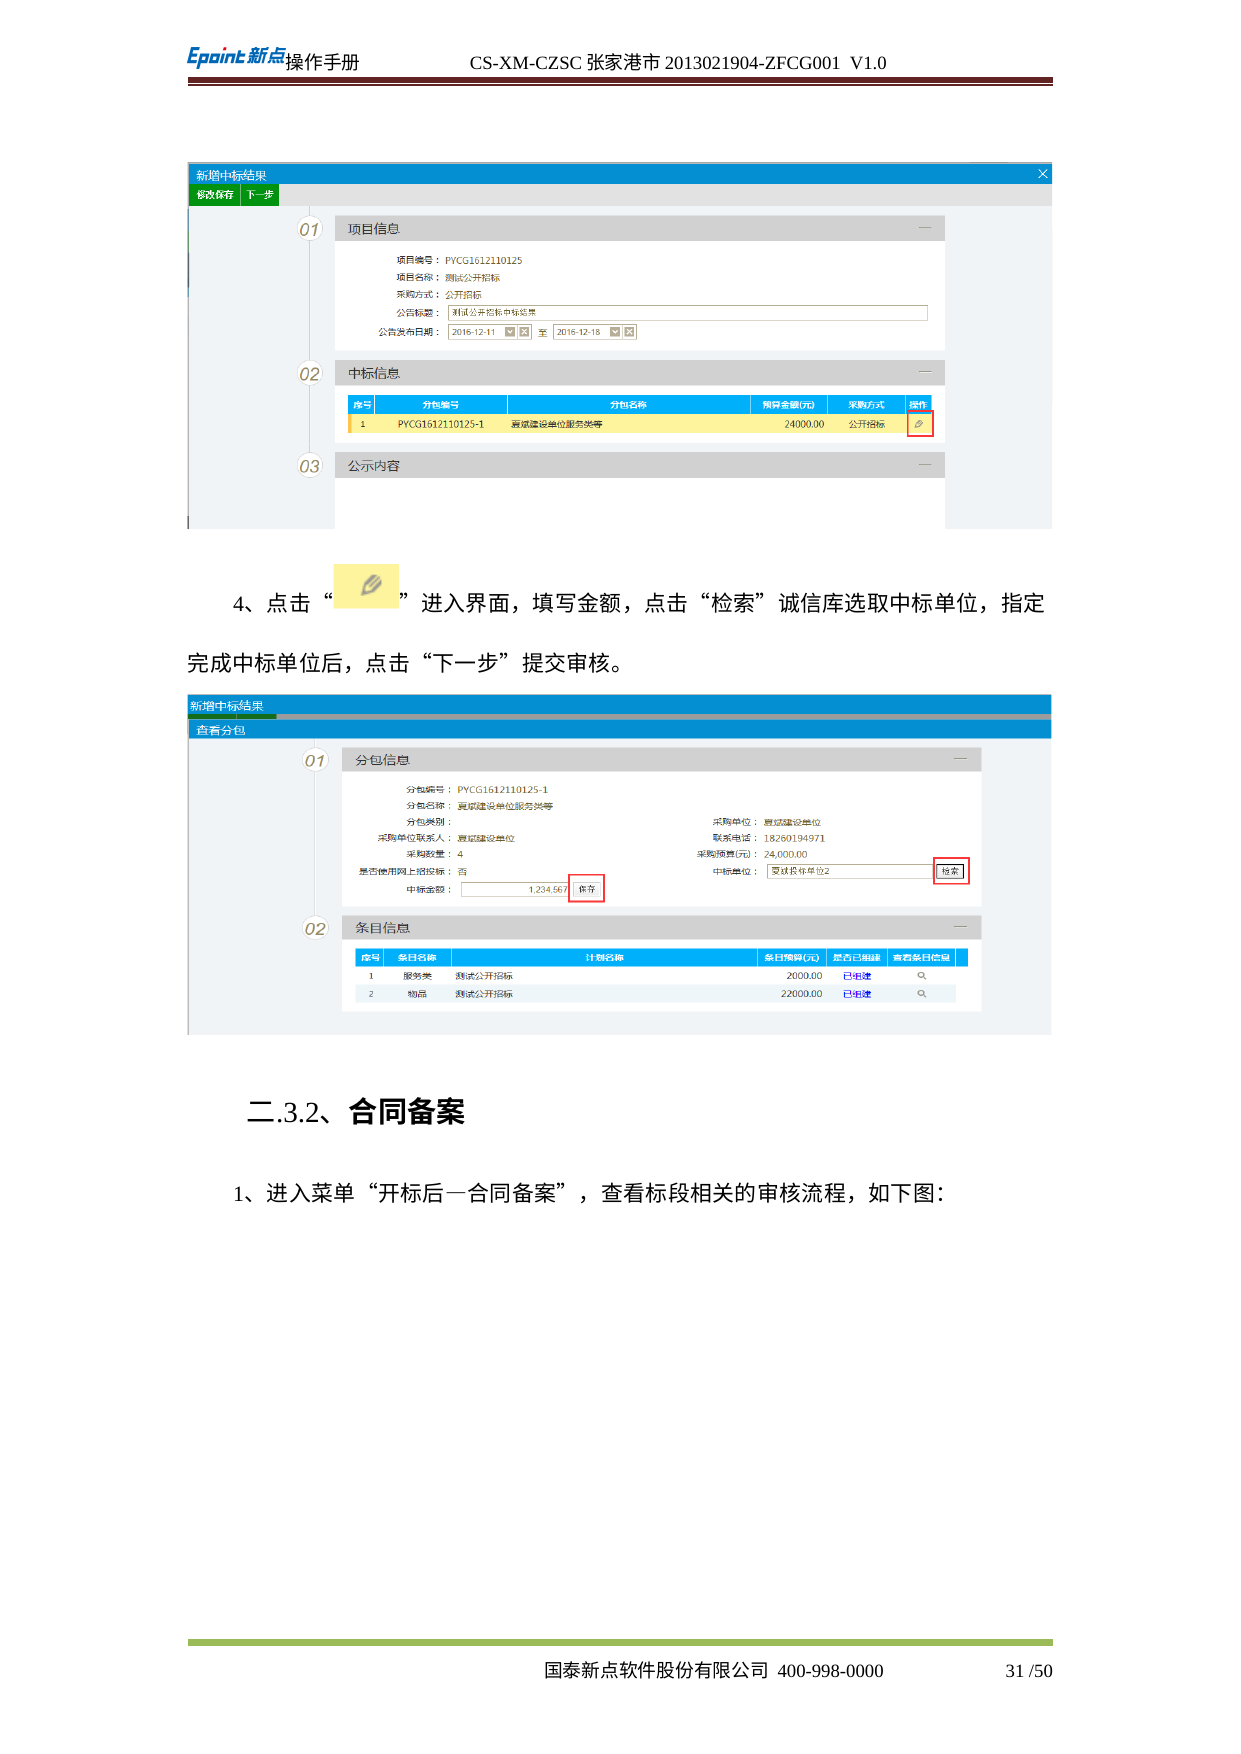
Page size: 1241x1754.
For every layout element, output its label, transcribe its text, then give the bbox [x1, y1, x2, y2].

subtitle 合同备案 [247, 1077, 1053, 1142]
picture [333, 564, 399, 612]
picture [205, 702, 216, 706]
picture [187, 715, 1052, 1035]
picture [187, 162, 1053, 529]
text 4、点击“”进入界面，填写金额，点击“检索”诚信库选取中标单位，指定完成中标单位后，点击“下一步”提交审核。 [187, 564, 1053, 678]
picture [187, 47, 286, 69]
text 1、进入菜单“开标后—合同备案”，查看标段相关的审核流程，如下图： [187, 1175, 1053, 1208]
